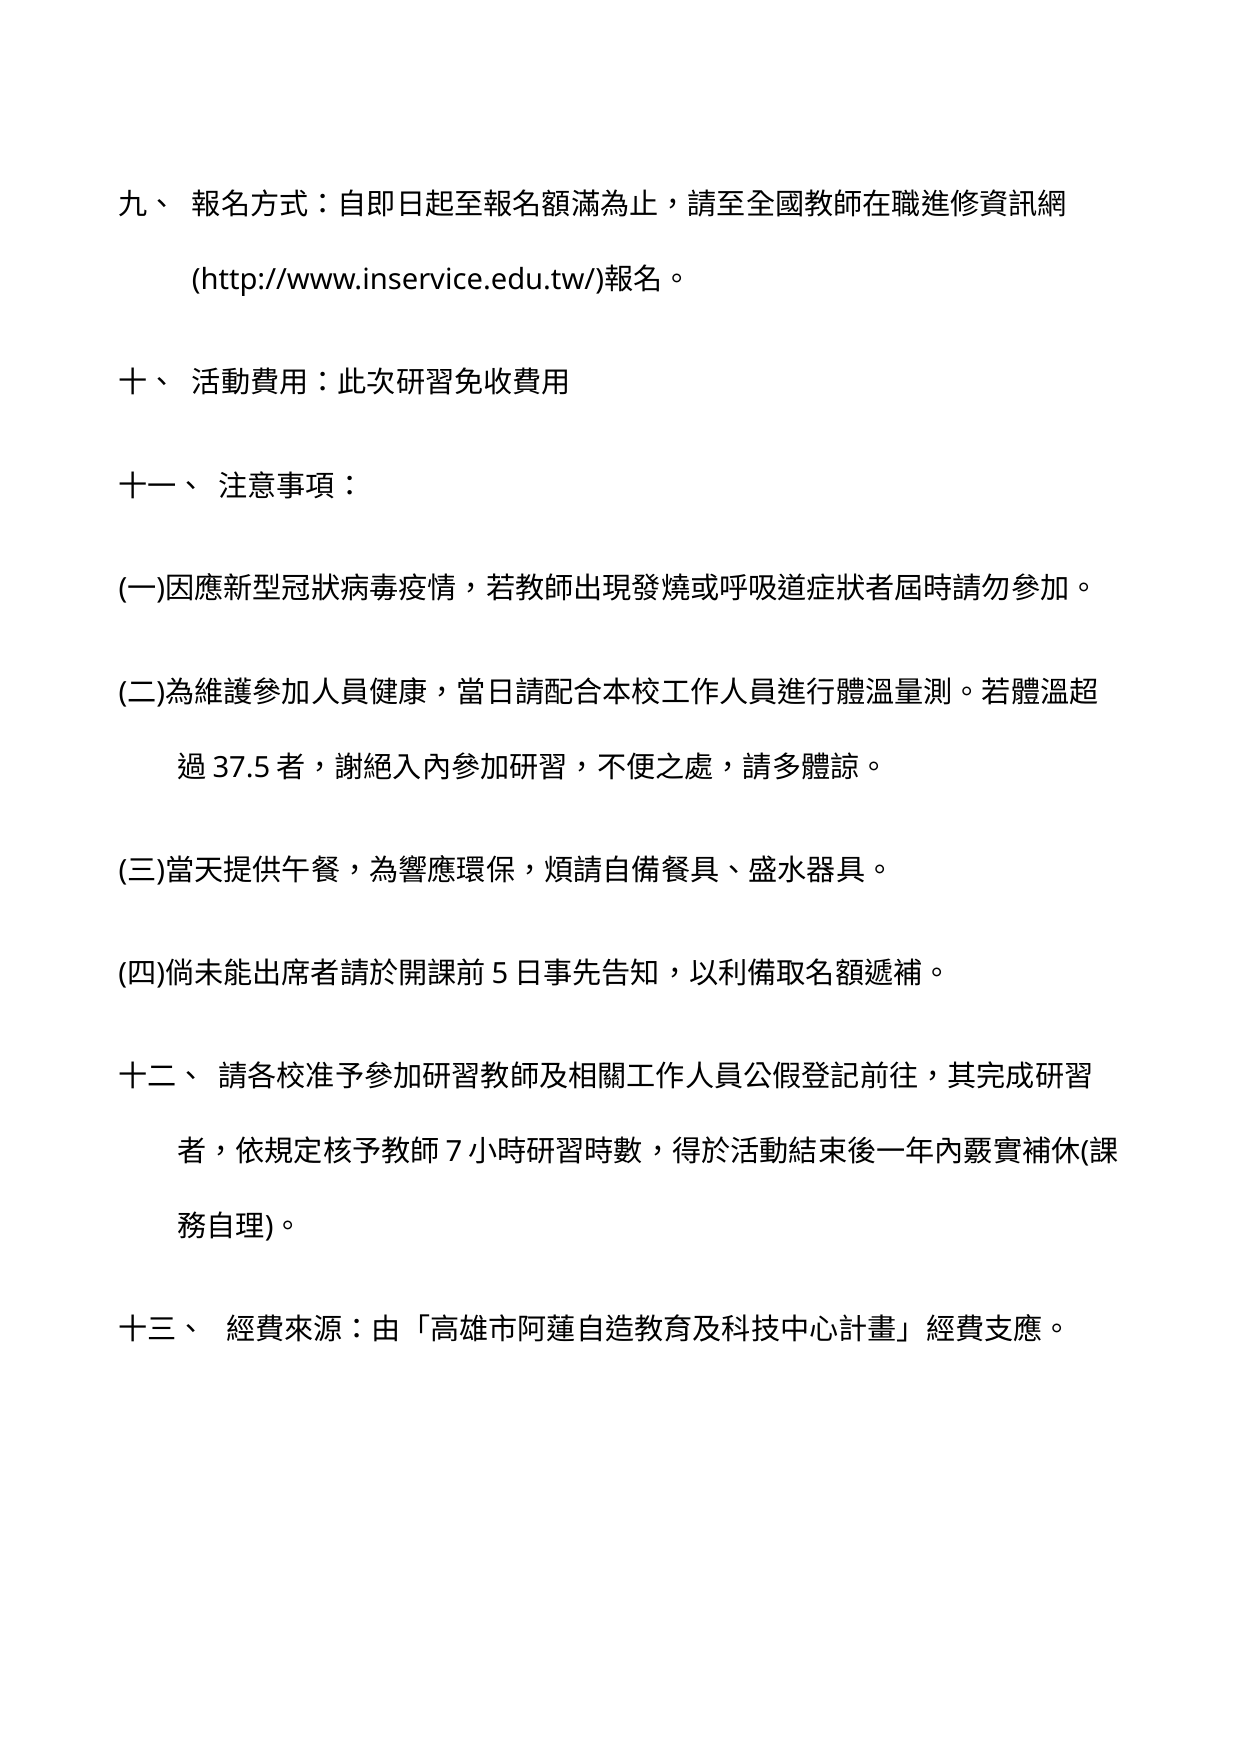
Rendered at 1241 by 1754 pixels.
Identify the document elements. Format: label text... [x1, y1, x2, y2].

list 報名方式：自即日起至報名額滿為止，請至全國教師在職進修資訊網(http://www.inservice.edu.tw/)報名。 [118, 164, 1122, 314]
text (二)為維護參加人員健康，當日請配合本校工作人員進行體溫量測。若體溫超過37.5者，謝絕入內參加研習，不便之處，請多體諒。 [118, 652, 1122, 802]
list 請各校准予參加研習教師及相關工作人員公假登記前往，其完成研習者，依規定核予教師7小時研習時數，得於活動結束後一年內覈實補休(課務自理)。 [118, 1036, 1122, 1261]
list 活動費用：此次研習免收費用 [118, 343, 1122, 418]
text (一)因應新型冠狀病毒疫情，若教師出現發燒或呼吸道症狀者屆時請勿參加。 [118, 549, 1122, 624]
text (三)當天提供午餐，為響應環保，煩請自備餐具、盛水器具。 [118, 830, 1122, 905]
text (四)倘未能出席者請於開課前5日事先告知，以利備取名額遞補。 [118, 933, 1122, 1008]
list 經費來源：由「高雄市阿蓮自造教育及科技中心計畫」經費支應。 [118, 1289, 1122, 1364]
list 注意事項： [118, 446, 1122, 521]
